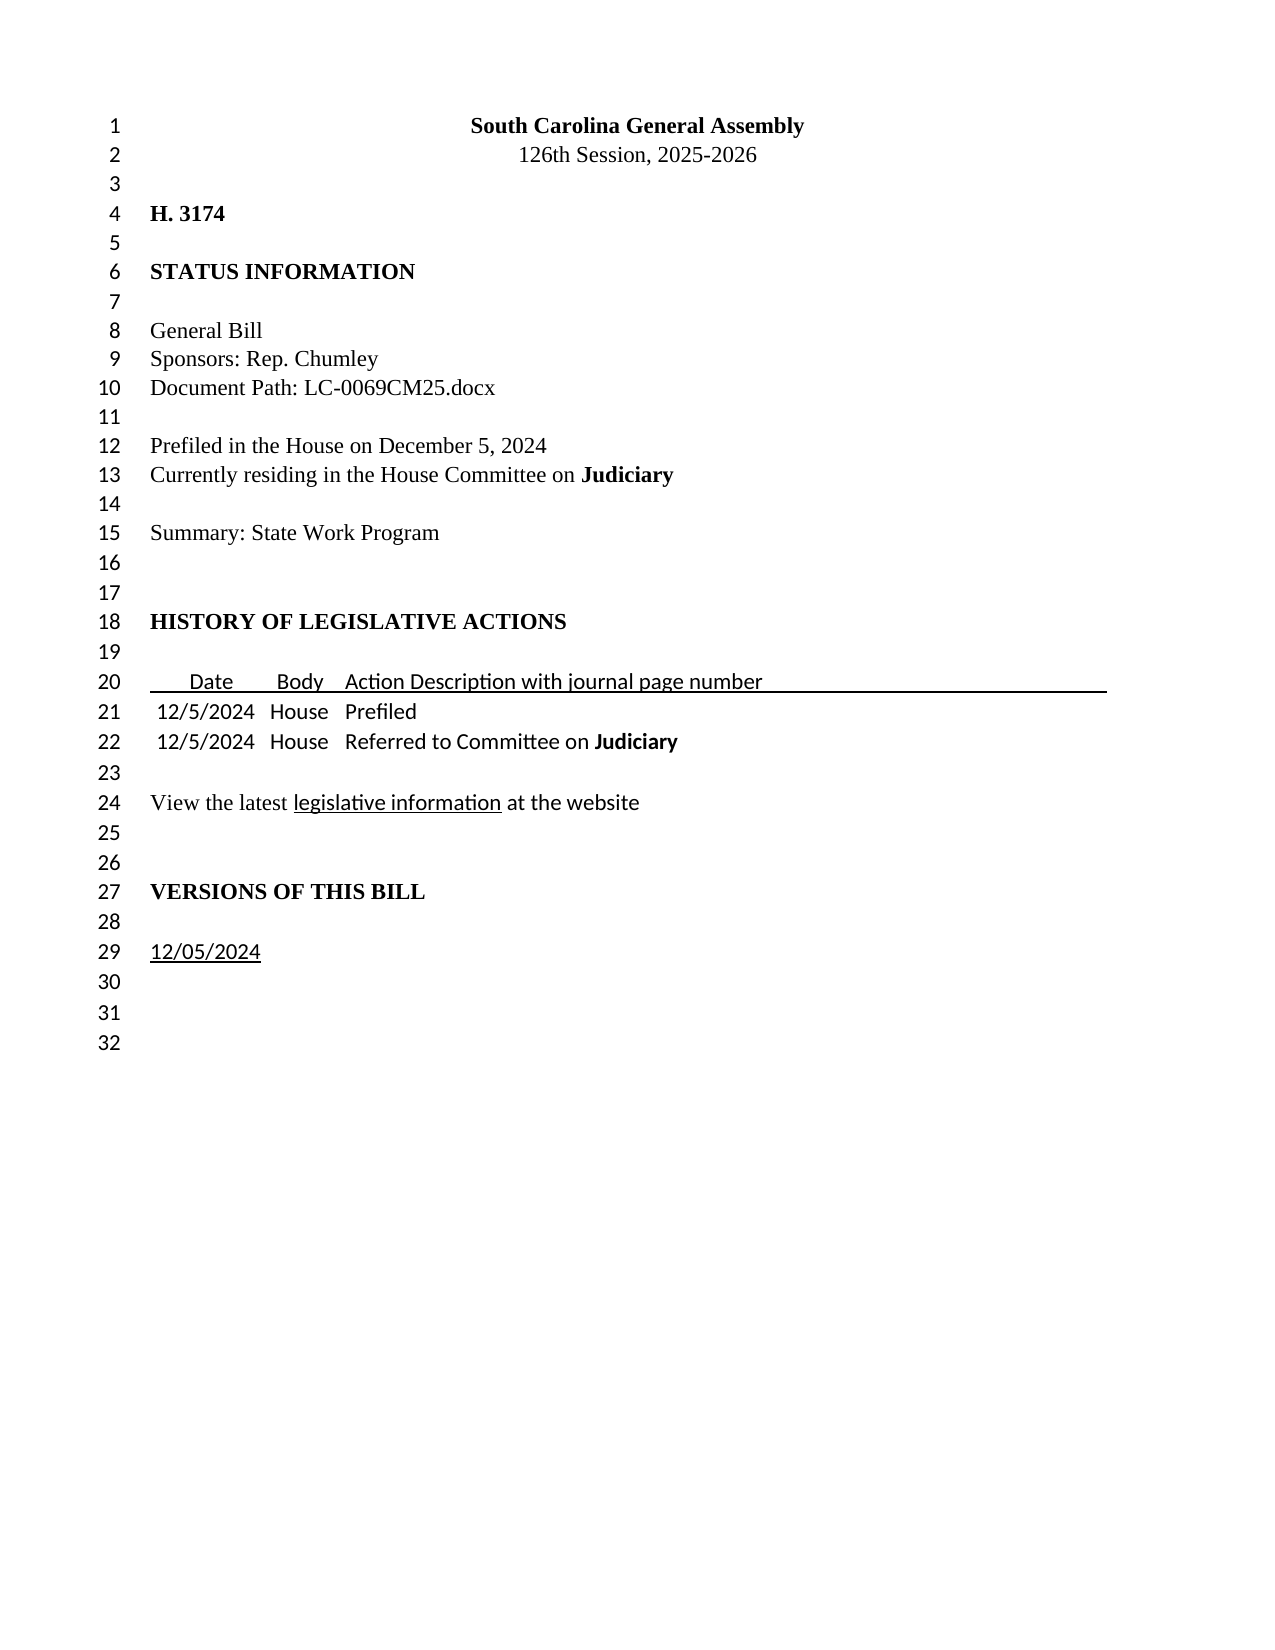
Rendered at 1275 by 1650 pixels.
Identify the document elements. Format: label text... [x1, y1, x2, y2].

text 12/5/2024 House Referred to Committee on Judiciary [150, 727, 1125, 755]
text Date Body Action Description with journal page number [150, 667, 1125, 695]
text Document Path: LC-0069CM25.docx [150, 374, 1125, 400]
text Prefiled in the House on December 5, 2024 [150, 432, 1125, 459]
text H. 3174 [150, 199, 1125, 226]
text Summary: State Work Program [150, 519, 1125, 546]
text View the latest legislative information at the website [150, 788, 1125, 816]
text Sponsors: Rep. Chumley [150, 345, 1125, 372]
text 12/5/2024 House Prefiled [150, 697, 1125, 725]
text General Bill [150, 317, 1125, 343]
text Currently residing in the House Committee on Judiciary [150, 461, 1125, 487]
text STATUS INFORMATION [150, 258, 1125, 284]
text 126th Session, 2025-2026 [150, 141, 1125, 167]
text HISTORY OF LEGISLATIVE ACTIONS [150, 608, 1125, 635]
text South Carolina General Assembly [150, 112, 1125, 139]
text VERSIONS OF THIS BILL [150, 878, 1125, 905]
text 12/05/2024 [150, 937, 1125, 965]
